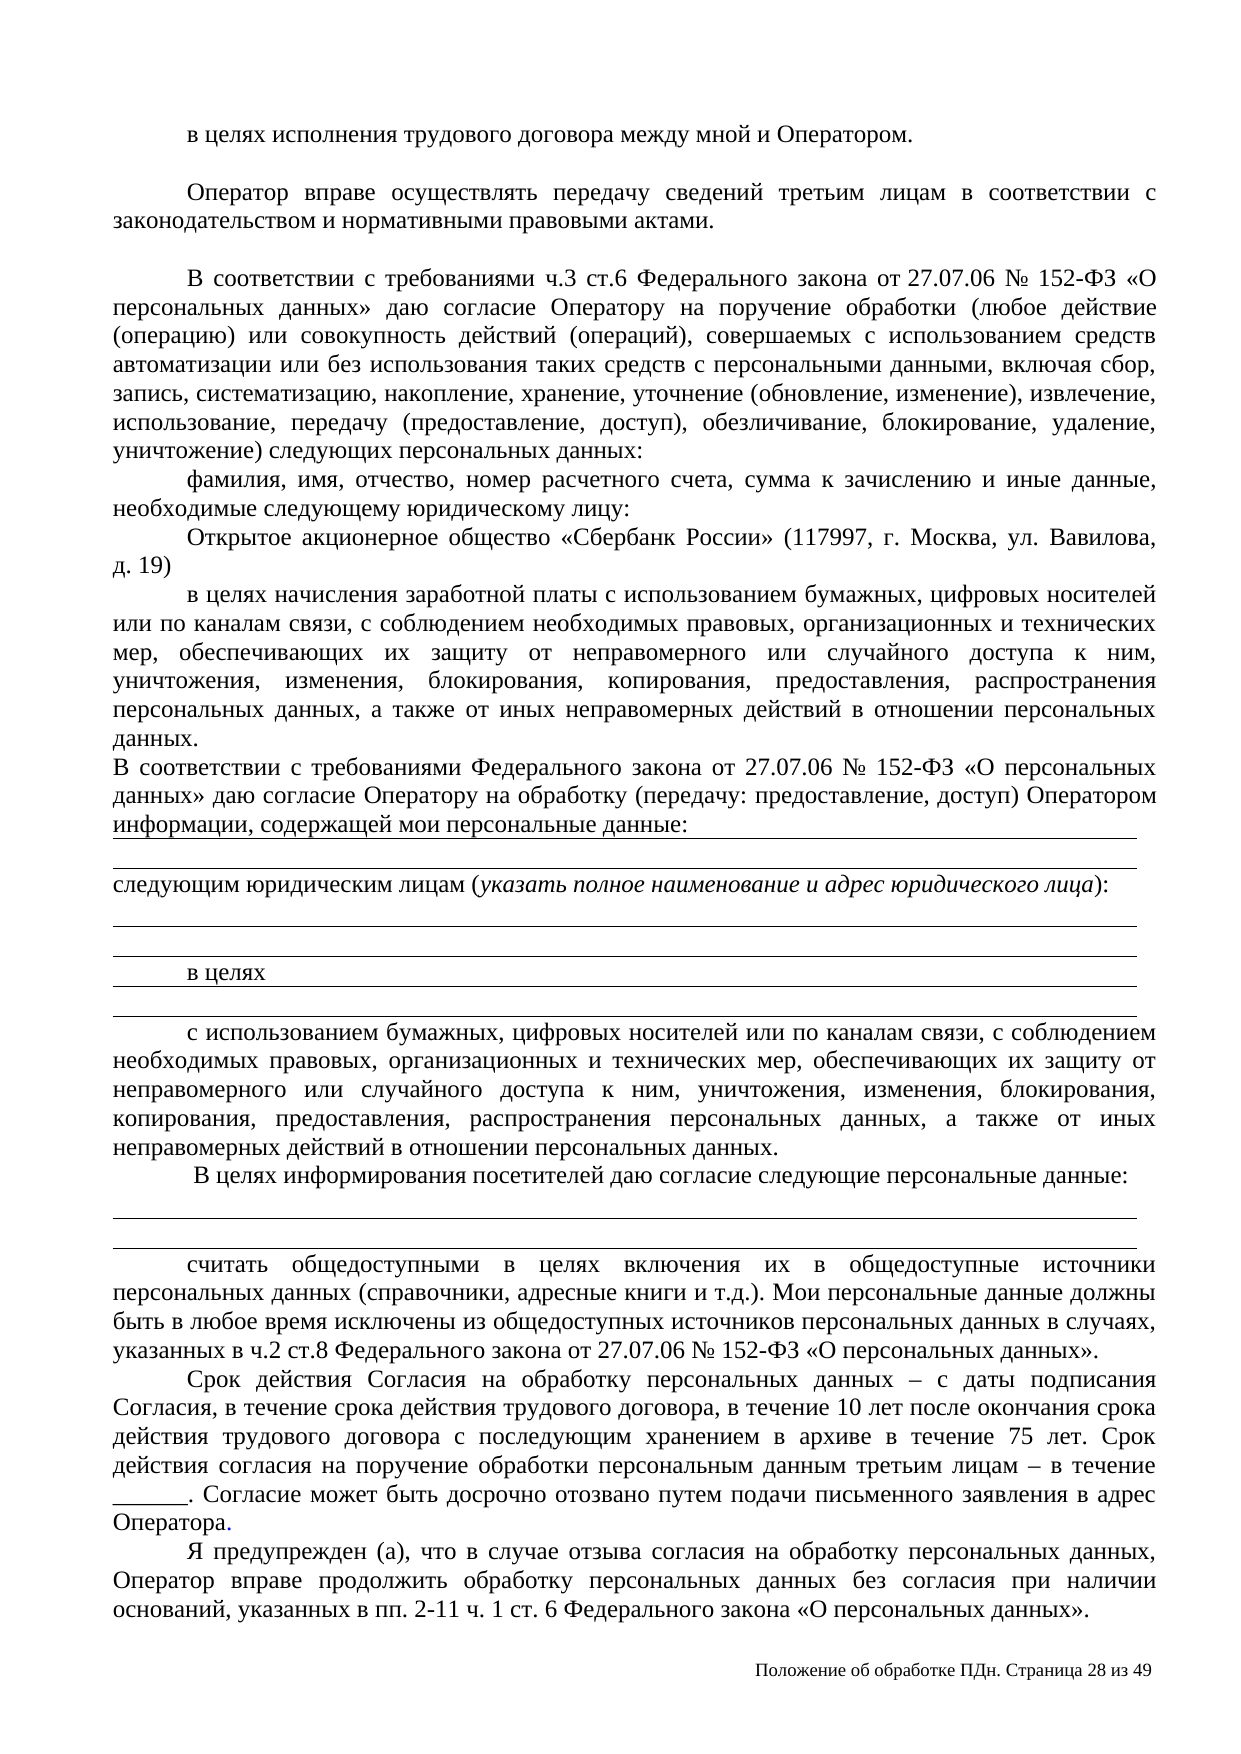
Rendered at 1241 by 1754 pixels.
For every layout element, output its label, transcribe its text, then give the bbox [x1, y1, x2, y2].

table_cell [101, 118, 1168, 177]
table_cell Срок действия Согласия на обработку персональных данных – с даты подписания Согласия, в течение срока действия трудового договора, в течение 10 лет после окончания срока действия трудового договора с последующим хранением в архиве в течение 75 лет. Срок действия согласия на поручение обработки персональным данным третьим лицам – в течение ______. Согласие может быть досрочно отозвано путем подачи письменного заявления в адрес Оператора. Я предупрежден (а), что в случае отзыва согласия на обработку персональных данных, Оператор вправе продолжить обработку персональных данных без согласия при наличии оснований, указанных в пп. 2-11 ч. 1 ст. 6 Федерального закона «О персональных данных». [101, 1364, 1168, 1622]
table_cell Оператор вправе осуществлять передачу сведений третьим лицам в соответствии с законодательством и нормативными правовыми актами. [101, 177, 1168, 263]
table_cell В соответствии с требованиями ч.3 ст.6 Федерального закона от 27.07.06 № 152-ФЗ «О персональных данных» даю согласие Оператору на поручение обработки (любое действие (операцию) или совокупность действий (операций), совершаемых с использованием средств автоматизации или без использования таких средств с персональными данными, включая сбор, запись, систематизацию, накопление, хранение, уточнение (обновление, изменение), извлечение, использование, передачу (предоставление, доступ), обезличивание, блокирование, удаление, уничтожение) следующих персональных данных: фамилия, имя, отчество, номер расчетного счета, сумма к зачислению и иные данные, необходимые следующему юридическому лицу: Открытое акционерное общество «Сбербанк России» (117997, г. Москва, ул. Вавилова, д. 19) в целях начисления заработной платы с использованием бумажных, цифровых носителей или по каналам связи, с соблюдением необходимых правовых, организационных и технических мер, обеспечивающих их защиту от неправомерного или случайного доступа к ним, уничтожения, изменения, блокирования, копирования, предоставления, распространения персональных данных, а также от иных неправомерных действий в отношении персональных данных. [101, 263, 1168, 752]
table_cell В соответствии с требованиями Федерального закона от 27.07.06 № 152-ФЗ «О персональных данных» даю согласие Оператору на обработку (передачу: предоставление, доступ) Оператором информации, содержащей мои персональные данные: следующим юридическим лицам (указать полное наименование и адрес юридического лица): в целях с использованием бумажных, цифровых носителей или по каналам связи, с соблюдением необходимых правовых, организационных и технических мер, обеспечивающих их защиту от неправомерного или случайного доступа к ним, уничтожения, изменения, блокирования, копирования, предоставления, распространения персональных данных, а также от иных неправомерных действий в отношении персональных данных. В целях информирования посетителей даю согласие следующие персональные данные: считать общедоступными в целях включения их в общедоступные источники персональных данных (справочники, адресные книги и т.д.). Мои персональные данные должны быть в любое время исключены из общедоступных источников персональных данных в случаях, указанных в ч.2 ст.8 Федерального закона от 27.07.06 № 152-ФЗ «О персональных данных». [101, 752, 1168, 1364]
